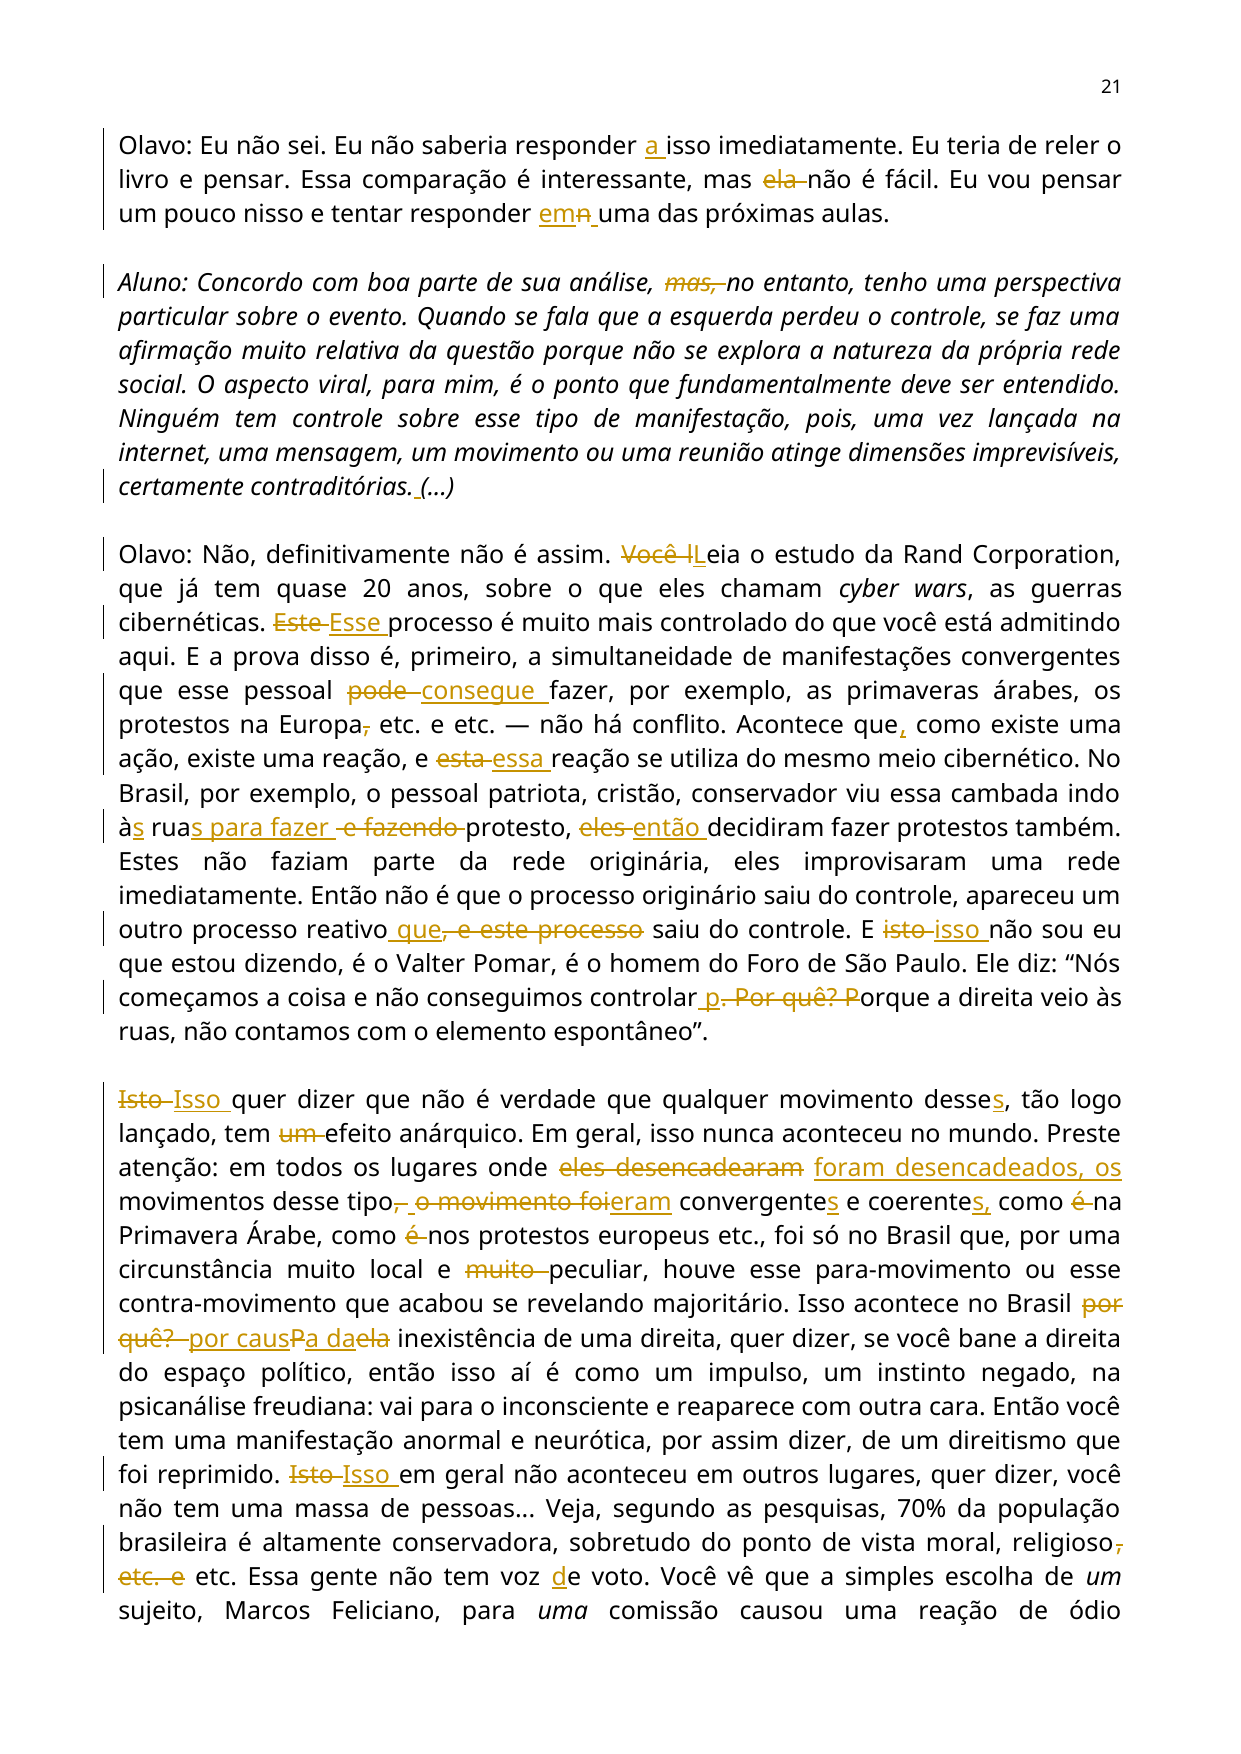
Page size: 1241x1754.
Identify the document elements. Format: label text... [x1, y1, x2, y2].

text Olavo: Eu não sei. Eu não saberia responder isso imediatamente. Eu teria de reler o livro e pensar. Essa comparação é interessante, mas não é fácil. Eu vou pensar um pouco nisso e tentar responder uma das próximas aulas. [118, 128, 1122, 230]
text Olavo: Não, definitivamente não é assim. eia o estudo da Rand Corporation, que já tem quase 20 anos, sobre o que eles chamam cyber wars, as guerras cibernéticas. processo é muito mais controlado do que você está admitindo aqui. E a prova disso é, primeiro, a simultaneidade de manifestações convergentes que esse pessoal fazer, por exemplo, as primaveras árabes, os protestos na Europa etc. e etc. — não há conflito. Acontece que como existe uma ação, existe uma reação, e reação se utiliza do mesmo meio cibernético. No Brasil, por exemplo, o pessoal patriota, cristão, conservador viu essa cambada indo à ruaprotesto, decidiram fazer protestos também. Estes não faziam parte da rede originária, eles improvisaram uma rede imediatamente. Então não é que o processo originário saiu do controle, apareceu um outro processo reativo saiu do controle. E não sou eu que estou dizendo, é o Valter Pomar, é o homem do Foro de São Paulo. Ele diz: “Nós começamos a coisa e não conseguimos controlarorque a direita veio às ruas, não contamos com o elemento espontâneo”. [118, 537, 1122, 1048]
text Aluno: Concordo com boa parte de sua análise, no entanto, tenho uma perspectiva particular sobre o evento. Quando se fala que a esquerda perdeu o controle, se faz uma afirmação muito relativa da questão porque não se explora a natureza da própria rede social. O aspecto viral, para mim, é o ponto que fundamentalmente deve ser entendido. Ninguém tem controle sobre esse tipo de manifestação, pois, uma vez lançada na internet, uma mensagem, um movimento ou uma reunião atinge dimensões imprevisíveis, certamente contraditórias.(...) [118, 264, 1122, 503]
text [118, 1082, 1122, 1627]
